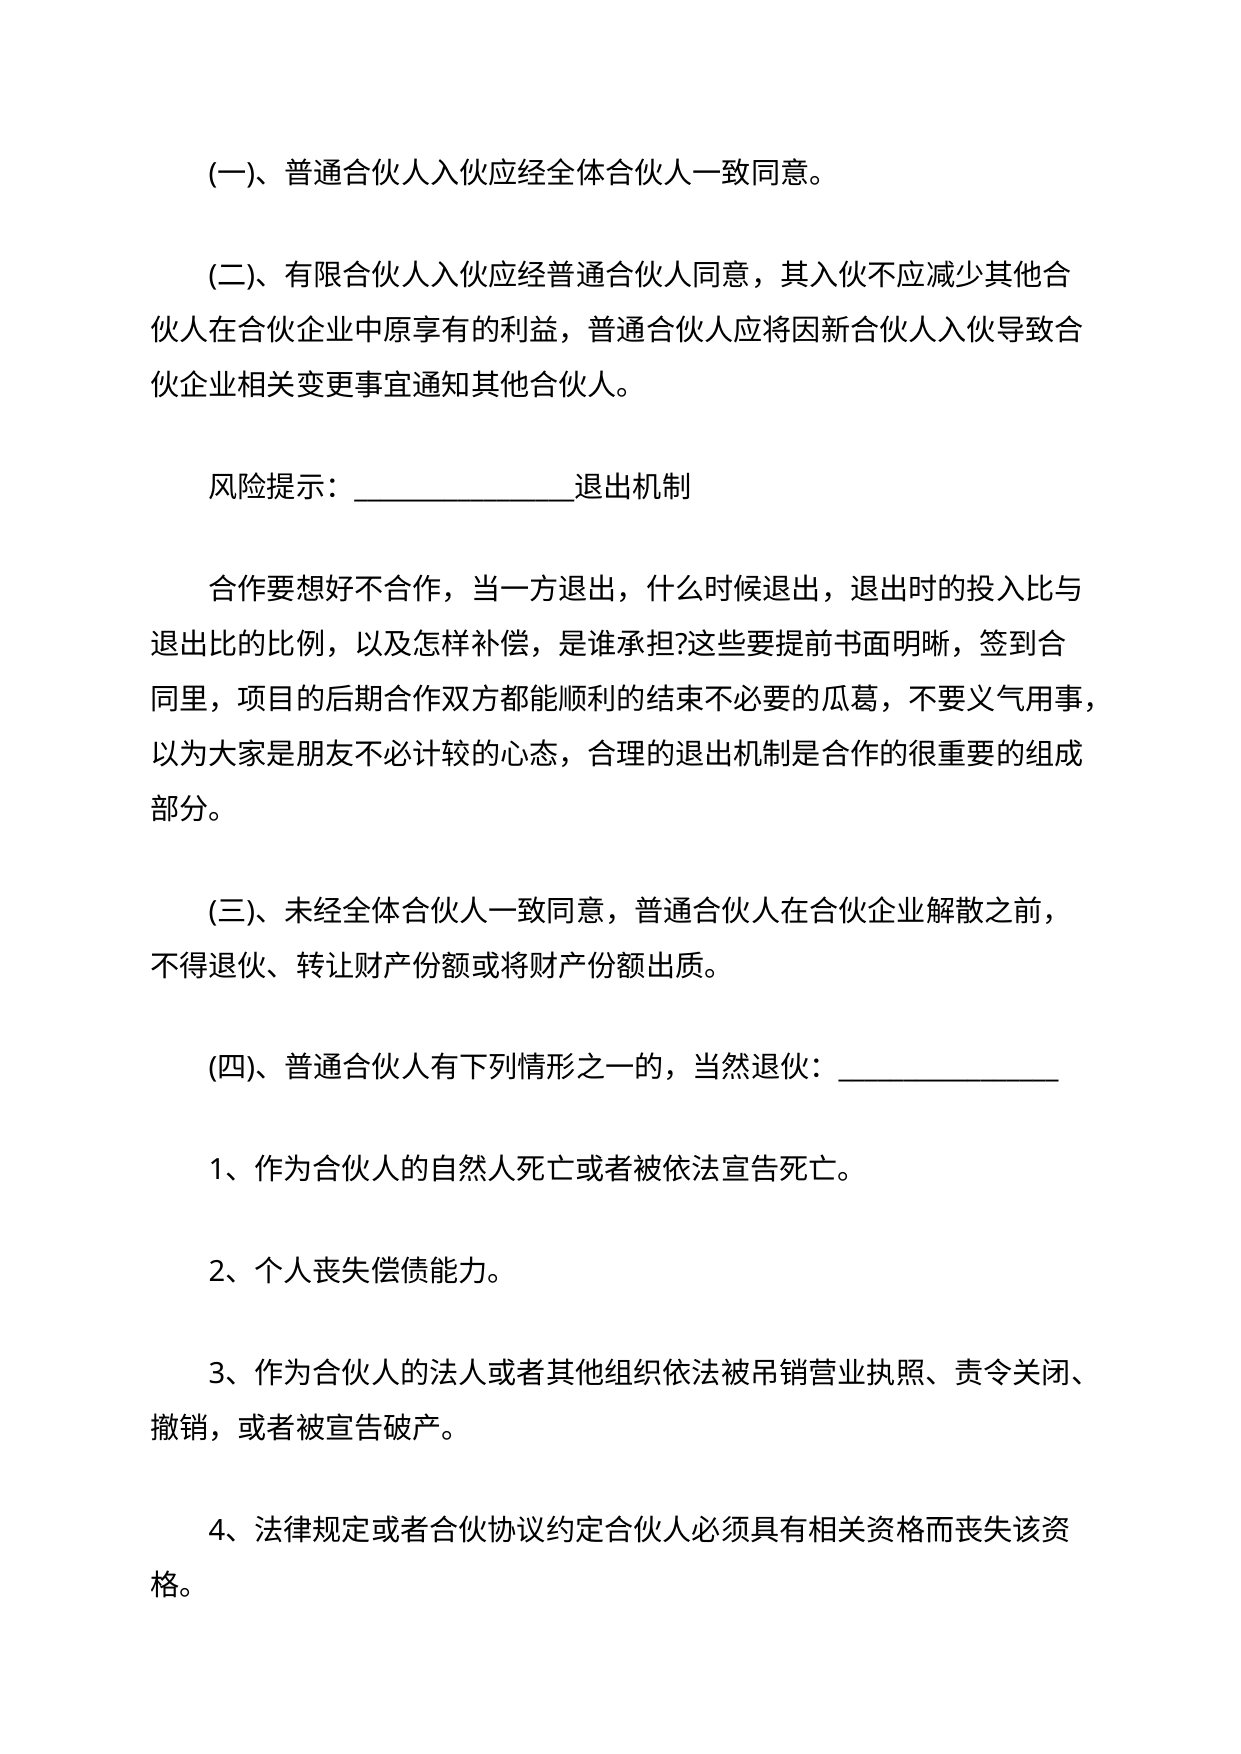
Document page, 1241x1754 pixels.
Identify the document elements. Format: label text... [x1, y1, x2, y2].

text (三)、未经全体合伙人一致同意，普通合伙人在合伙企业解散之前，不得退伙、转让财产份额或将财产份额出质。 [150, 887, 1090, 984]
text 合作要想好不合作，当一方退出，什么时候退出，退出时的投入比与退出比的比例，以及怎样补偿，是谁承担?这些要提前书面明晰，签到合同里，项目的后期合作双方都能顺利的结束不必要的瓜葛，不要义气用事，以为大家是朋友不必计较的心态，合理的退出机制是合作的很重要的组成部分。 [150, 566, 1090, 828]
text 2、个人丧失偿债能力。 [150, 1248, 1090, 1290]
text (二)、有限合伙人入伙应经普通合伙人同意，其入伙不应减少其他合伙人在合伙企业中原享有的利益，普通合伙人应将因新合伙人入伙导致合伙企业相关变更事宜通知其他合伙人。 [150, 252, 1090, 404]
text (一)、普通合伙人入伙应经全体合伙人一致同意。 [150, 150, 1090, 192]
text 风险提示：_________________退出机制 [150, 464, 1090, 506]
text 4、法律规定或者合伙协议约定合伙人必须具有相关资格而丧失该资格。 [150, 1507, 1090, 1604]
text 1、作为合伙人的自然人死亡或者被依法宣告死亡。 [150, 1146, 1090, 1188]
text (四)、普通合伙人有下列情形之一的，当然退伙：_________________ [150, 1044, 1090, 1086]
text 3、作为合伙人的法人或者其他组织依法被吊销营业执照、责令关闭、撤销，或者被宣告破产。 [150, 1350, 1090, 1447]
